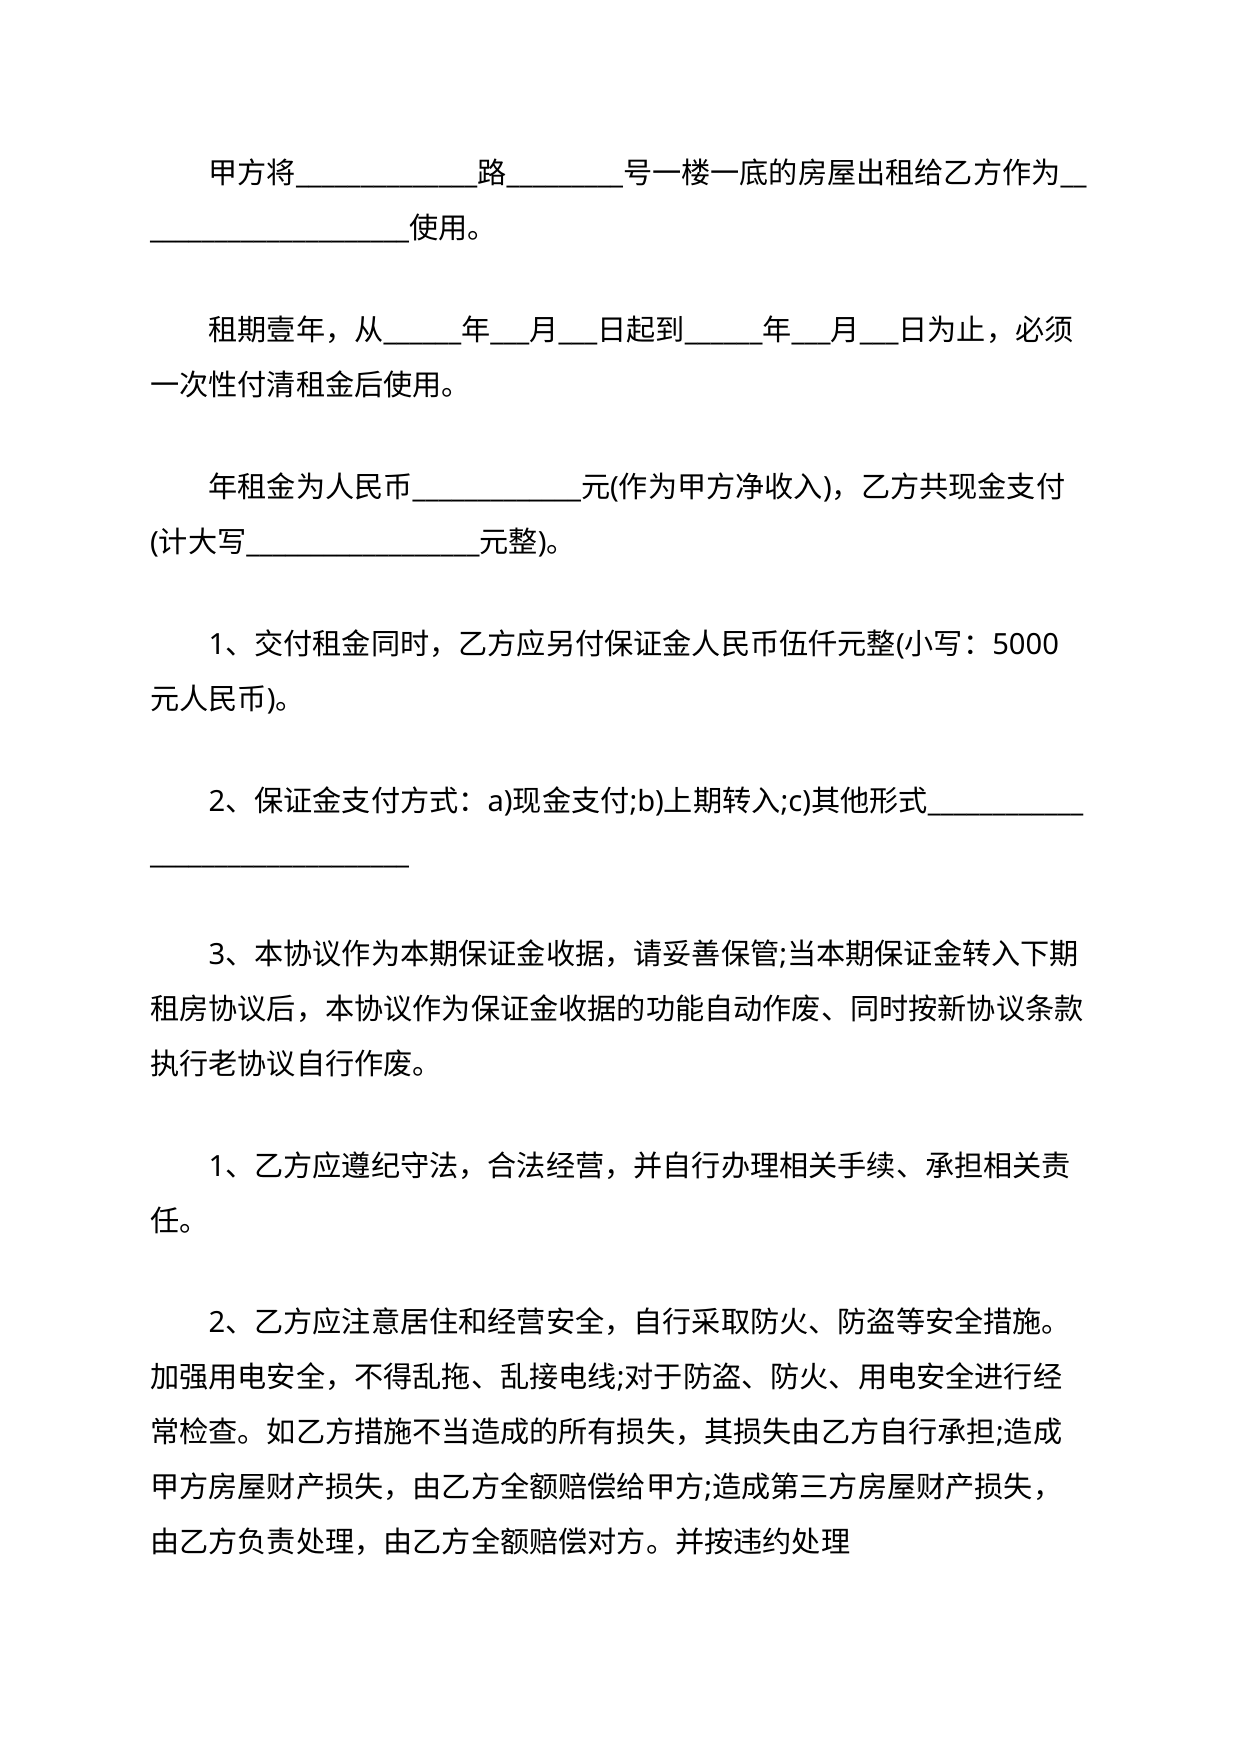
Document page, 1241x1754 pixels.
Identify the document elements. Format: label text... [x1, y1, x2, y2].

text 2、保证金支付方式：a)现金支付;b)上期转入;c)其他形式________________________________ [150, 778, 1090, 872]
text 1、交付租金同时，乙方应另付保证金人民币伍仟元整(小写：5000元人民币)。 [150, 621, 1090, 718]
text 2、乙方应注意居住和经营安全，自行采取防火、防盗等安全措施。加强用电安全，不得乱拖、乱接电线;对于防盗、防火、用电安全进行经常检查。如乙方措施不当造成的所有损失，其损失由乙方自行承担;造成甲方房屋财产损失，由乙方全额赔偿给甲方;造成第三方房屋财产损失，由乙方负责处理，由乙方全额赔偿对方。并按违约处理 [150, 1299, 1090, 1561]
text 年租金为人民币_____________元(作为甲方净收入)，乙方共现金支付(计大写__________________元整)。 [150, 464, 1090, 561]
text 租期壹年，从______年___月___日起到______年___月___日为止，必须一次性付清租金后使用。 [150, 307, 1090, 404]
text 1、乙方应遵纪守法，合法经营，并自行办理相关手续、承担相关责任。 [150, 1142, 1090, 1239]
text 3、本协议作为本期保证金收据，请妥善保管;当本期保证金转入下期租房协议后，本协议作为保证金收据的功能自动作废、同时按新协议条款执行老协议自行作废。 [150, 930, 1090, 1083]
text 甲方将______________路_________号一楼一底的房屋出租给乙方作为______________________使用。 [150, 150, 1090, 247]
